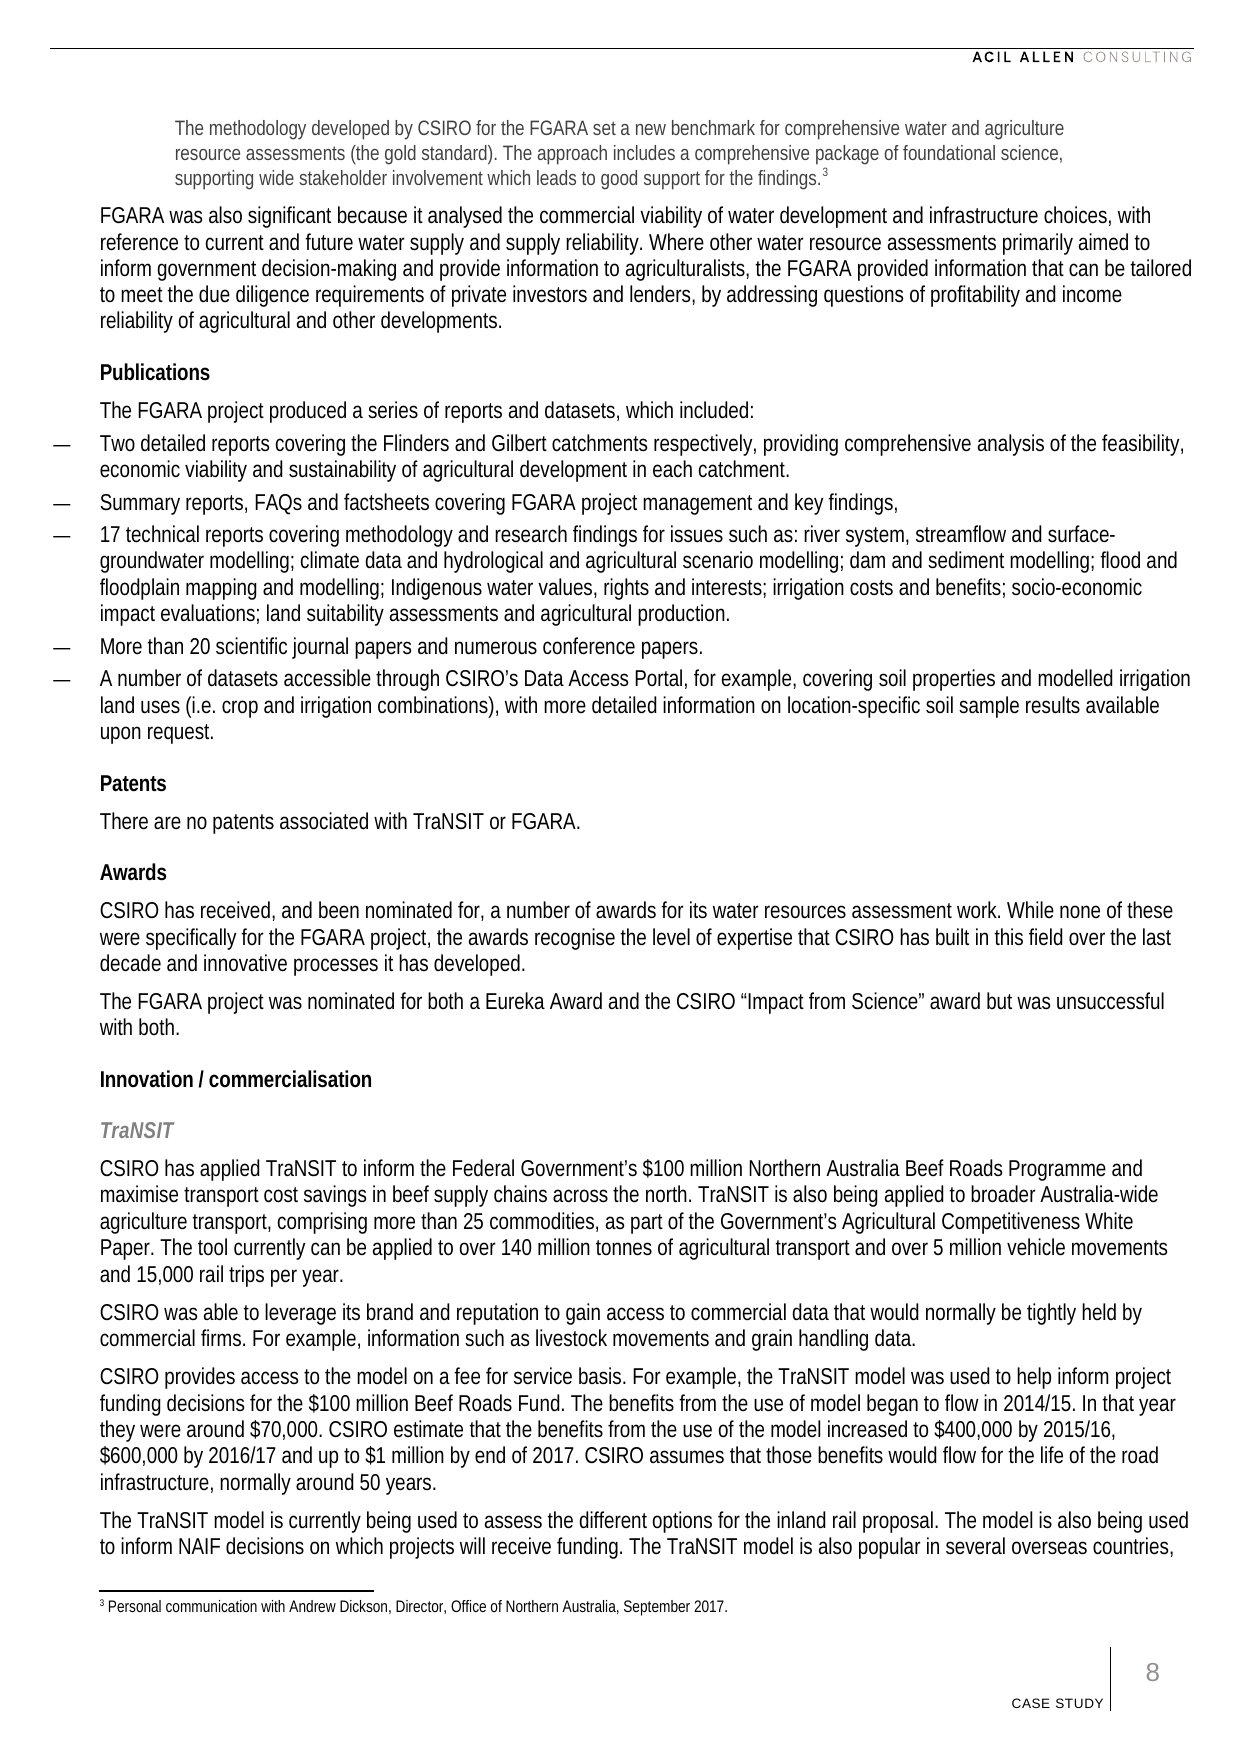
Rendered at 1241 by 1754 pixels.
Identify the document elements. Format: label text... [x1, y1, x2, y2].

list A number of datasets accessible through CSIRO’s Data Access Portal, for example, covering soil properties and modelled irrigation land uses (i.e. crop and irrigation combinations), with more detailed information on location-specific soil sample results available upon request. [53, 665, 1194, 744]
list 17 technical reports covering methodology and research findings for issues such as: river system, streamflow and surface-groundwater modelling; climate data and hydrological and agricultural scenario modelling; dam and sediment modelling; flood and floodplain mapping and modelling; Indigenous water values, rights and interests; irrigation costs and benefits; socio-economic impact evaluations; land suitability assessments and agricultural production. [53, 521, 1194, 627]
text CSIRO was able to leverage its brand and reputation to gain access to commercial data that would normally be tightly held by commercial firms. For example, information such as livestock movements and grain handling data. [99, 1299, 1194, 1351]
subtitle Innovation / commercialisation [99, 1066, 1194, 1092]
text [99, 1507, 1194, 1559]
list More than 20 scientific journal papers and numerous conference papers. [53, 633, 1194, 659]
subtitle TraNSIT [99, 1117, 1194, 1143]
text CSIRO provides access to the model on a fee for service basis. For example, the TraNSIT model was used to help inform project funding decisions for the $100 million Beef Roads Fund. The benefits from the use of model began to flow in 2014/15. In that year they were around $70,000. CSIRO estimate that the benefits from the use of the model increased to $400,000 by 2015/16, $600,000 by 2016/17 and up to $1 million by end of 2017. CSIRO assumes that those benefits would flow for the life of the road infrastructure, normally around 50 years. [99, 1363, 1194, 1495]
subtitle Awards [99, 859, 1194, 885]
text The methodology developed by CSIRO for the FGARA set a new benchmark for comprehensive water and agriculture resource assessments (the gold standard). The approach includes a comprehensive package of foundational science, supporting wide stakeholder involvement which leads to good support for the findings. [174, 114, 1131, 189]
list Two detailed reports covering the Flinders and Gilbert catchments respectively, providing comprehensive analysis of the feasibility, economic viability and sustainability of agricultural development in each catchment. [53, 429, 1194, 482]
text There are no patents associated with TraNSIT or FGARA. [99, 808, 1194, 834]
text The FGARA project was nominated for both a Eureka Award and the CSIRO “Impact from Science” award but was unsuccessful with both. [99, 988, 1194, 1041]
text FGARA was also significant because it analysed the commercial viability of water development and infrastructure choices, with reference to current and future water supply and supply reliability. Where other water resource assessments primarily aimed to inform government decision-making and provide information to agriculturalists, the FGARA provided information that can be tailored to meet the due diligence requirements of private investors and lenders, by addressing questions of profitability and income reliability of agricultural and other developments. [99, 202, 1194, 334]
subtitle Patents [99, 769, 1194, 796]
text CSIRO has received, and been nominated for, a number of awards for its water resources assessment work. While none of these were specifically for the FGARA project, the awards recognise the level of expertise that CSIRO has built in this field over the last decade and innovative processes it has developed. [99, 897, 1194, 976]
list Summary reports, FAQs and factsheets covering FGARA project management and key findings, [53, 488, 1194, 515]
text CSIRO has applied TraNSIT to inform the Federal Government’s $100 million Northern Australia Beef Roads Programme and maximise transport cost savings in beef supply chains across the north. TraNSIT is also being applied to broader Australia-wide agriculture transport, comprising more than 25 commodities, as part of the Government’s Agricultural Competitiveness White Paper. The tool currently can be applied to over 140 million tonnes of agricultural transport and over 5 million vehicle movements and 15,000 rail trips per year. [99, 1155, 1194, 1287]
subtitle Publications [99, 359, 1194, 385]
text The FGARA project produced a series of reports and datasets, which included: [99, 397, 1194, 423]
